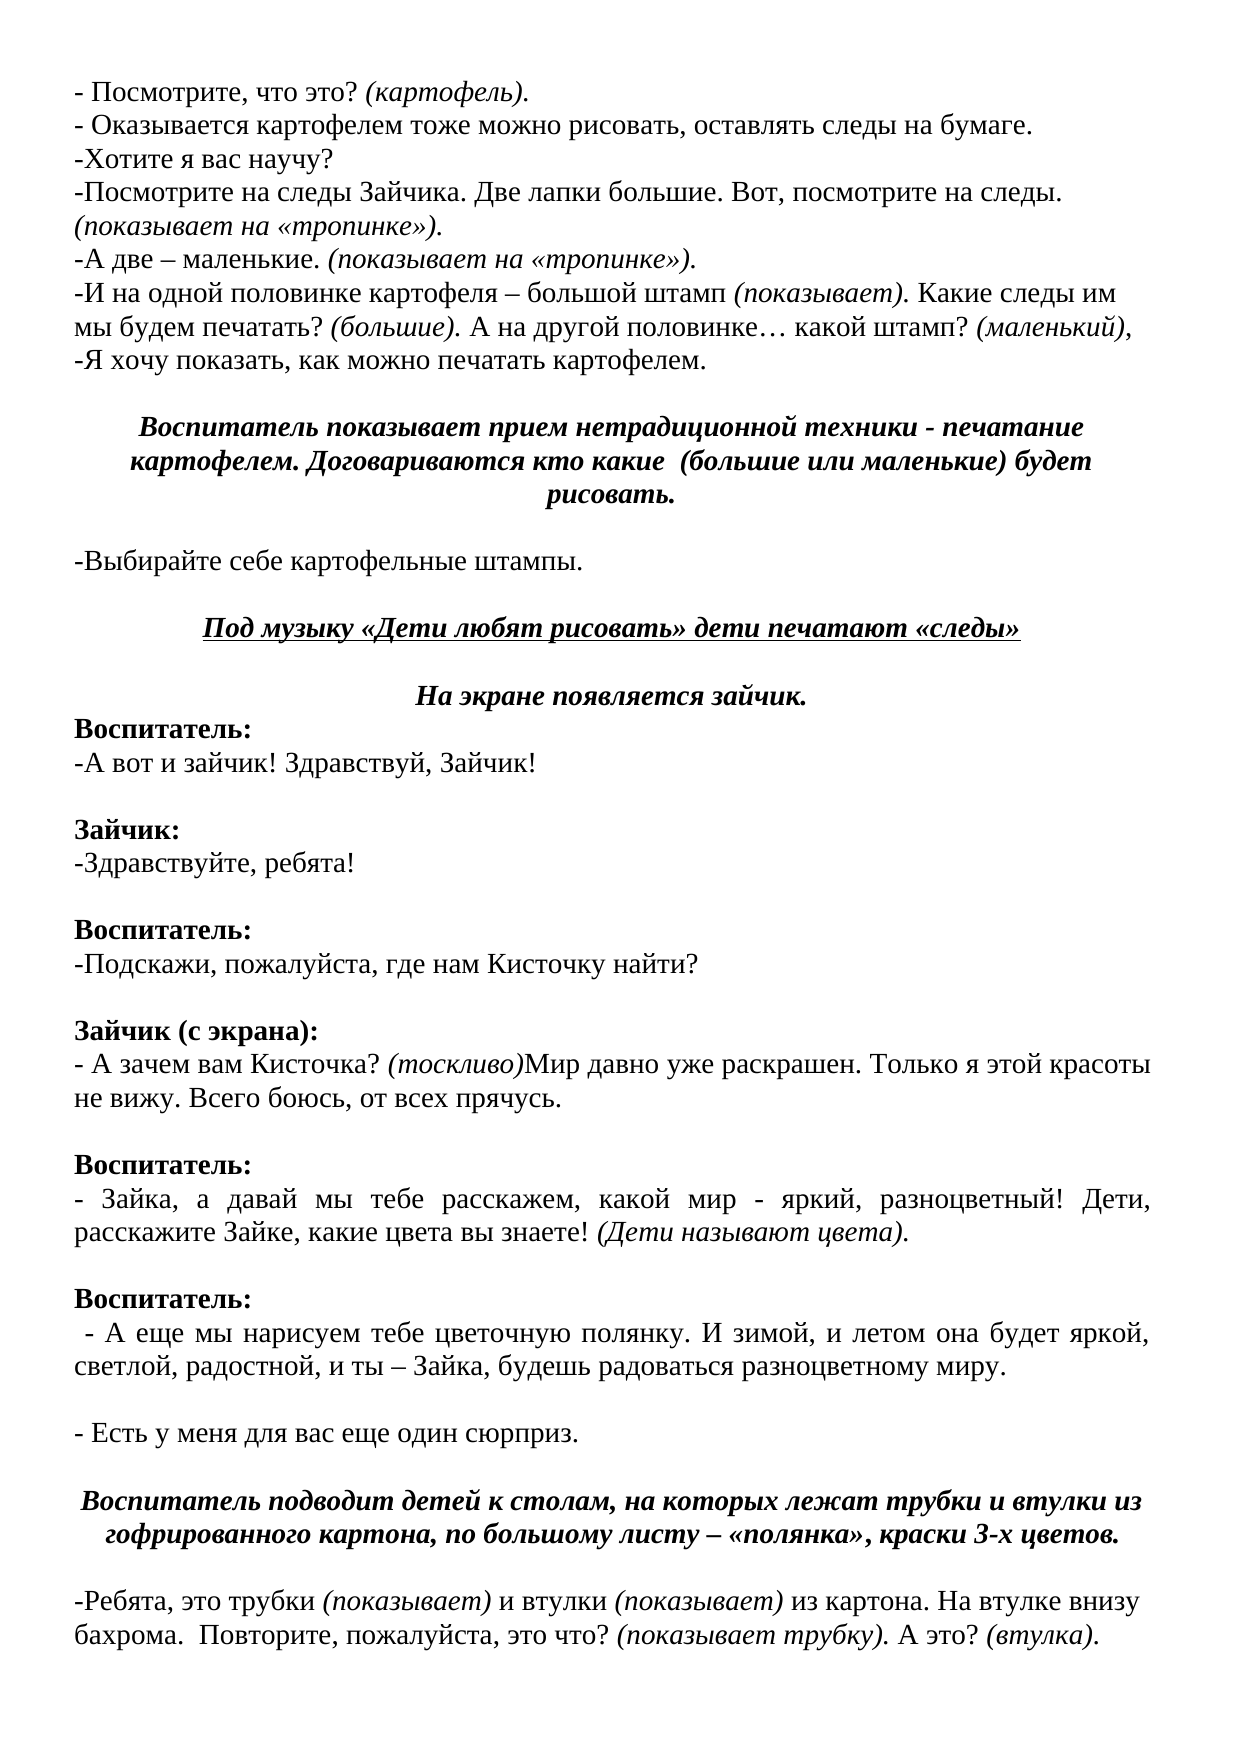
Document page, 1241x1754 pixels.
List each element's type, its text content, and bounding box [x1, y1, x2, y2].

text Воспитатель: [74, 711, 1152, 745]
text -И на одной половинке картофеля – большой штамп (показывает). Какие следы им мы будем печатать? (большие). А на другой половинке… какой штамп? (маленький), [74, 275, 1152, 342]
text -Выбирайте себе картофельные штампы. [74, 543, 1152, 577]
text - А еще мы нарисуем тебе цветочную полянку. И зимой, и летом она будет яркой, светлой, радостной, и ты – Зайка, будешь радоваться разноцветному миру. [74, 1315, 1152, 1382]
text - Есть у меня для вас еще один сюрприз. [74, 1416, 1152, 1449]
text -Я хочу показать, как можно печатать картофелем. [74, 342, 1152, 376]
text Воспитатель: [74, 912, 1152, 946]
text -Посмотрите на следы Зайчика. Две лапки большие. Вот, посмотрите на следы. (показывает на «тропинке»). [74, 174, 1152, 242]
text - Посмотрите, что это? (картофель). [74, 74, 1152, 107]
text - Зайка, а давай мы тебе расскажем, какой мир - яркий, разноцветный! Дети, расскажите Зайке, какие цвета вы знаете! (Дети называют цвета). [74, 1181, 1152, 1248]
text Под музыку «Дети любят рисовать» дети печатают «следы» [74, 611, 1152, 644]
text - А зачем вам Кисточка? (тоскливо)Мир давно уже раскрашен. Только я этой красоты не вижу. Всего боюсь, от всех прячусь. [74, 1047, 1152, 1114]
text - Оказывается картофелем тоже можно рисовать, оставлять следы на бумаге. [74, 107, 1152, 141]
text -Ребята, это трубки (показывает) и втулки (показывает) из картона. На втулке внизу бахрома. Повторите, пожалуйста, это что? (показывает трубку). А это? (втулка). [74, 1583, 1152, 1650]
text Воспитатель показывает прием нетрадиционной техники - печатание картофелем. Договариваются кто какие (большие или маленькие) будет рисовать. [74, 409, 1152, 510]
text Воспитатель: [74, 1147, 1152, 1181]
text Воспитатель подводит детей к столам, на которых лежат трубки и втулки из гофрированного картона, по большому листу – «полянка», краски 3-х цветов. [74, 1483, 1152, 1550]
text -А две – маленькие. (показывает на «тропинке»). [74, 242, 1152, 275]
text Зайчик: [74, 812, 1152, 845]
text -Здравствуйте, ребята! [74, 845, 1152, 879]
text -Подскажи, пожалуйста, где нам Кисточку найти? [74, 946, 1152, 979]
text -Хотите я вас научу? [74, 141, 1152, 174]
text Воспитатель: [74, 1281, 1152, 1315]
text Зайчик (с экрана): [74, 1013, 1152, 1047]
text На экране появляется зайчик. [74, 678, 1152, 711]
text -А вот и зайчик! Здравствуй, Зайчик! [74, 745, 1152, 778]
